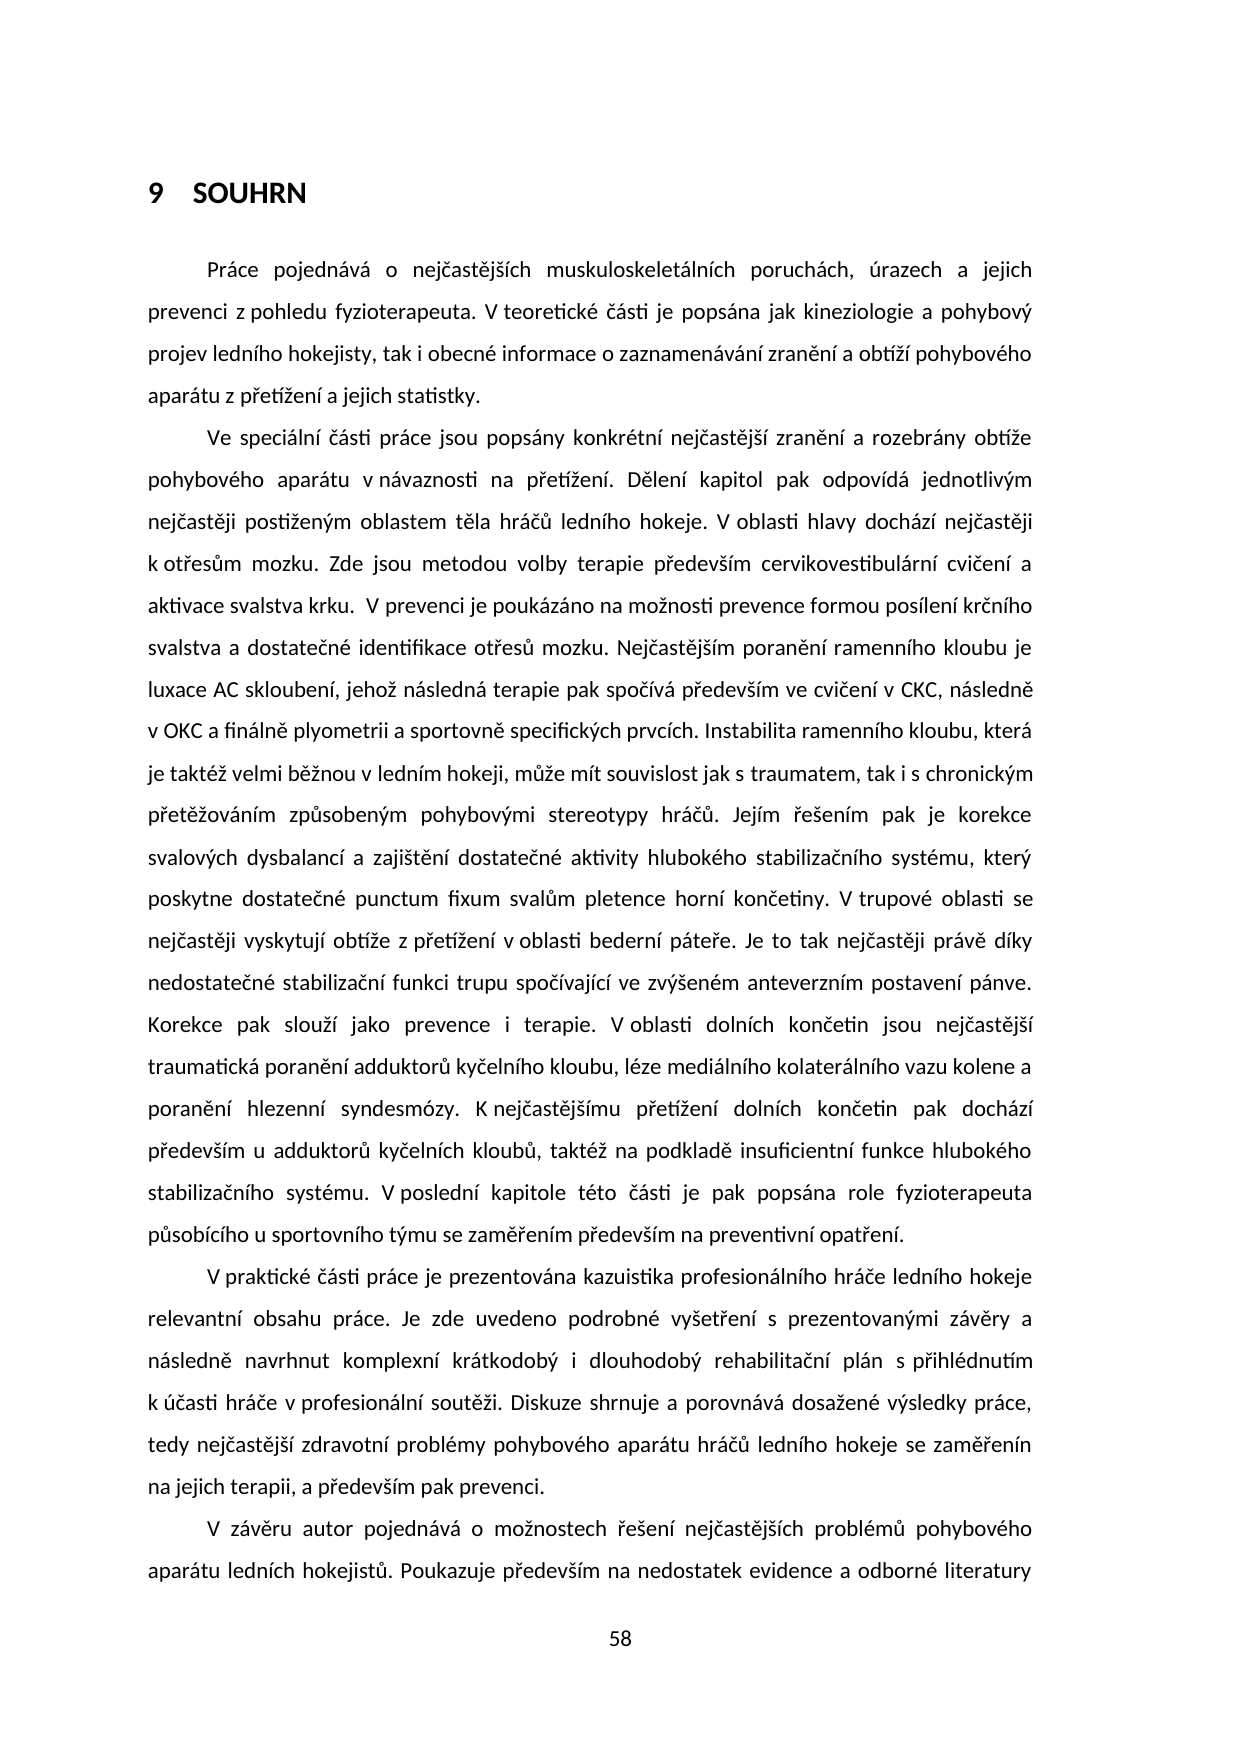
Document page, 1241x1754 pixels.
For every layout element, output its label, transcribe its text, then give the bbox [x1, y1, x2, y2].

subtitle Souhrn [148, 173, 1033, 211]
text Práce pojednává o nejčastějších muskuloskeletálních poruchách, úrazech a jejich prevenci z pohledu fyzioterapeuta. V teoretické části je popsána jak kineziologie a pohybový projev ledního hokejisty, tak i obecné informace o zaznamenávání zranění a obtíží pohybového aparátu z přetížení a jejich statistky. [148, 255, 1033, 409]
text Ve speciální části práce jsou popsány konkrétní nejčastější zranění a rozebrány obtíže pohybového aparátu v návaznosti na přetížení. Dělení kapitol pak odpovídá jednotlivým nejčastěji postiženým oblastem těla hráčů ledního hokeje. V oblasti hlavy dochází nejčastěji k otřesům mozku. Zde jsou metodou volby terapie především cervikovestibulární cvičení a aktivace svalstva krku. V prevenci je poukázáno na možnosti prevence formou posílení krčního svalstva a dostatečné identifikace otřesů mozku. Nejčastějším poranění ramenního kloubu je luxace AC skloubení, jehož následná terapie pak spočívá především ve cvičení v CKC, následně v OKC a finálně plyometrii a sportovně specifických prvcích. Instabilita ramenního kloubu, která je taktéž velmi běžnou v ledním hokeji, může mít souvislost jak s traumatem, tak i s chronickým přetěžováním způsobeným pohybovými stereotypy hráčů. Jejím řešením pak je korekce svalových dysbalancí a zajištění dostatečné aktivity hlubokého stabilizačního systému, který poskytne dostatečné punctum fixum svalům pletence horní končetiny. V trupové oblasti se nejčastěji vyskytují obtíže z přetížení v oblasti bederní páteře. Je to tak nejčastěji právě díky nedostatečné stabilizační funkci trupu spočívající ve zvýšeném anteverzním postavení pánve. Korekce pak slouží jako prevence i terapie. V oblasti dolních končetin jsou nejčastější traumatická poranění adduktorů kyčelního kloubu, léze mediálního kolaterálního vazu kolene a poranění hlezenní syndesmózy. K nejčastějšímu přetížení dolních končetin pak dochází především u adduktorů kyčelních kloubů, taktéž na podkladě insuficientní funkce hlubokého stabilizačního systému. V poslední kapitole této části je pak popsána role fyzioterapeuta působícího u sportovního týmu se zaměřením především na preventivní opatření. [148, 423, 1033, 1248]
text V praktické části práce je prezentována kazuistika profesionálního hráče ledního hokeje relevantní obsahu práce. Je zde uvedeno podrobné vyšetření s prezentovanými závěry a následně navrhnut komplexní krátkodobý i dlouhodobý rehabilitační plán s přihlédnutím k účasti hráče v profesionální soutěži. Diskuze shrnuje a porovnává dosažené výsledky práce, tedy nejčastější zdravotní problémy pohybového aparátu hráčů ledního hokeje se zaměřenín na jejich terapii, a především pak prevenci. [148, 1262, 1033, 1500]
